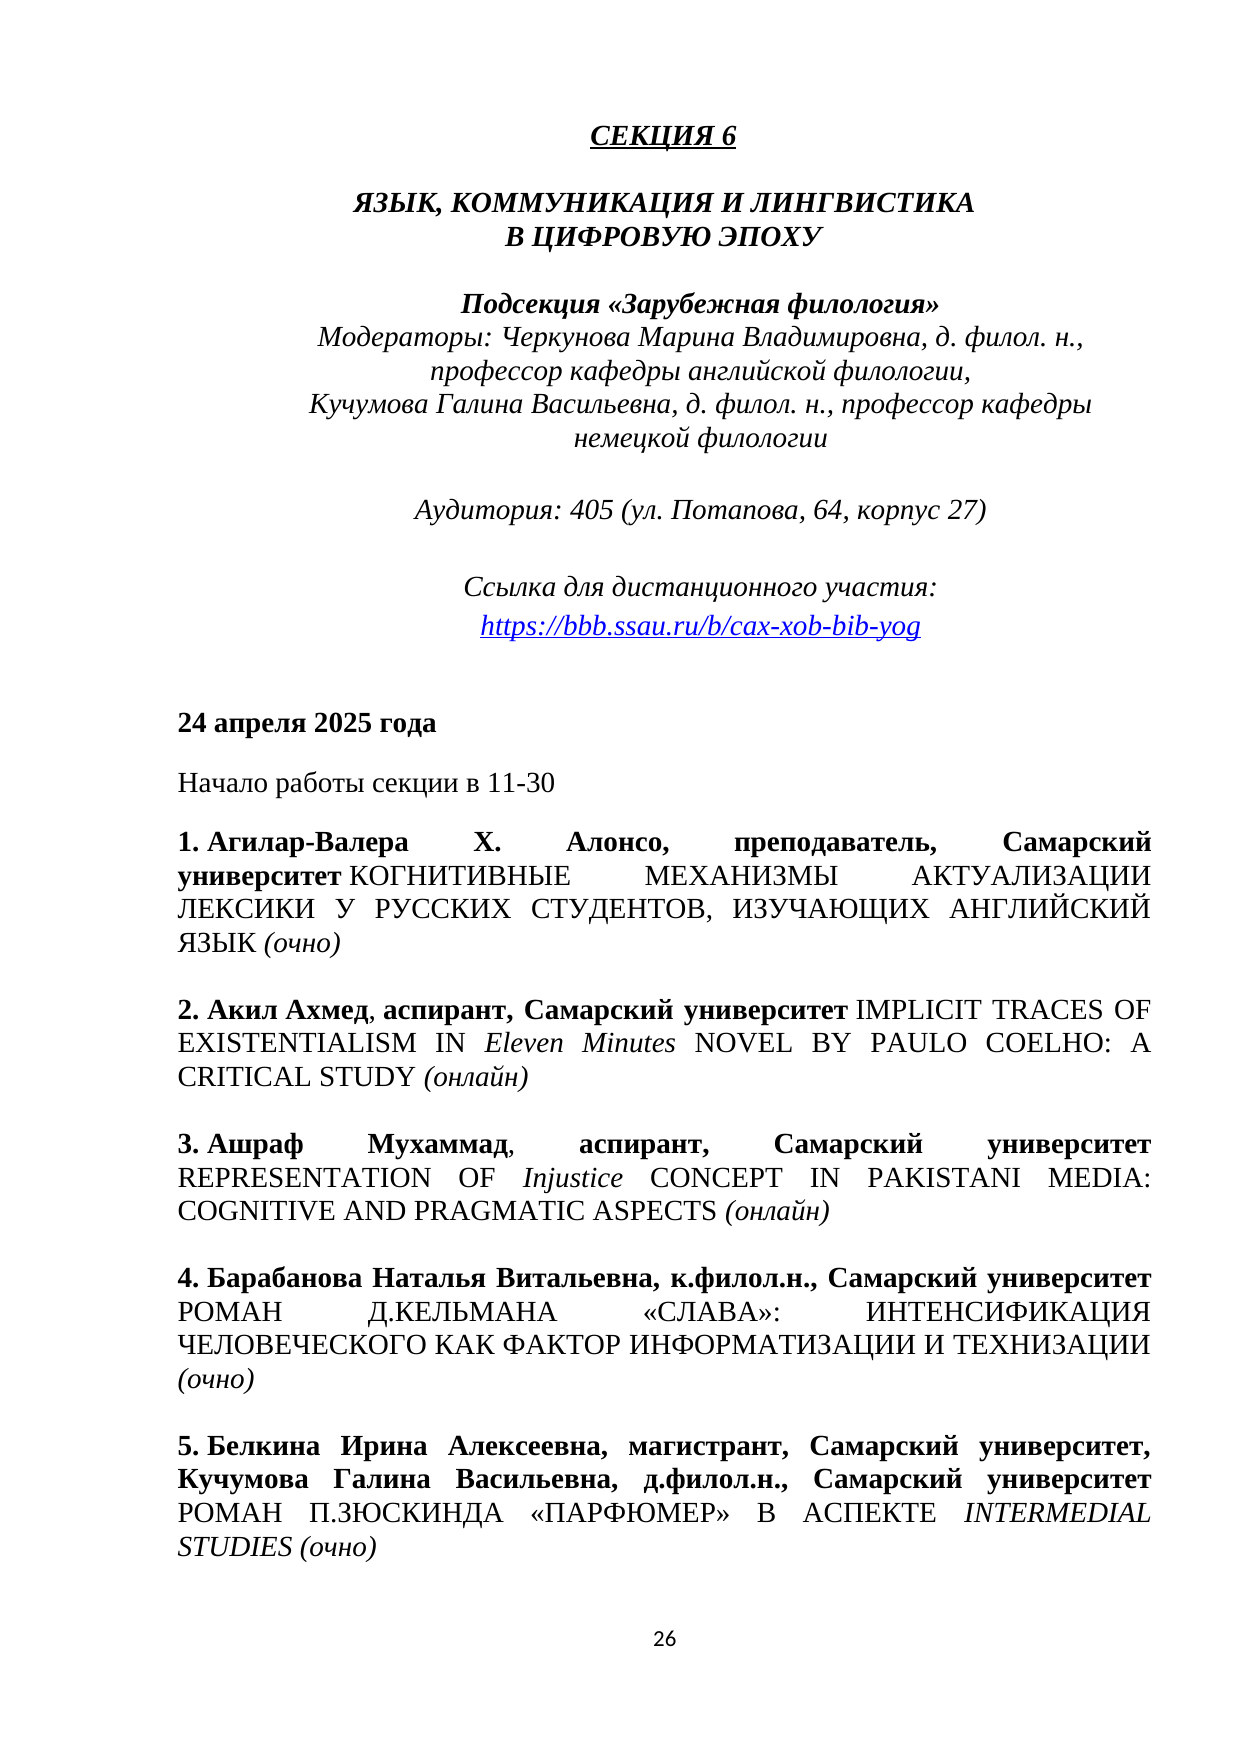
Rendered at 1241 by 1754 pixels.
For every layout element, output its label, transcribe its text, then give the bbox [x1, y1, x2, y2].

text ЯЗЫК, КОММУНИКАЦИЯ И ЛИНГВИСТИКА [177, 185, 1152, 219]
text Начало работы секции в 11-30 [177, 765, 1152, 798]
list Кучумова Галина Васильевна, д. филол. н., профессор кафедры немецкой филологии [252, 386, 1152, 453]
list Ашраф Мухаммад, аспирант, Самарский университет REPRESENTATION OF Injustice CONCEPT IN PAKISTANI MEDIA: COGNITIVE AND PRAGMATIC ASPECTS (онлайн) [177, 1126, 1152, 1227]
list Подсекция «Зарубежная филология» [252, 286, 1152, 319]
list Агилар-Валера Х. Алонсо, преподаватель, Самарский университет КОГНИТИВНЫЕ МЕХАНИЗМЫ АКТУАЛИЗАЦИИ ЛЕКСИКИ У РУССКИХ СТУДЕНТОВ, ИЗУЧАЮЩИХ АНГЛИЙСКИЙ ЯЗЫК (очно) [177, 824, 1152, 958]
list Барабанова Наталья Витальевна, к.филол.н., Самарский университет РОМАН Д.КЕЛЬМАНА «СЛАВА»: ИНТЕНСИФИКАЦИЯ ЧЕЛОВЕЧЕСКОГО КАК ФАКТОР ИНФОРМАТИЗАЦИИ И ТЕХНИЗАЦИИ (очно) [177, 1361, 1152, 1394]
list Аудитория: 405 (ул. Потапова, 64, корпус 27) [252, 492, 1152, 526]
list Белкина Ирина Алексеевна, магистрант, Самарский университет, Кучумова Галина Васильевна, д.филол.н., Самарский университет РОМАН П.ЗЮСКИНДА «ПАРФЮМЕР» В АСПЕКТЕ INTERMEDIAL STUDIES (очно) [177, 1428, 1152, 1562]
text В ЦИФРОВУЮ ЭПОХУ [177, 219, 1152, 252]
text СЕКЦИЯ 6 [177, 118, 1152, 152]
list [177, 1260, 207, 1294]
list Ссылка для дистанционного участия: [252, 569, 1152, 603]
list https://bbb.ssau.ru/b/cax-xob-bib-yog [252, 608, 1152, 641]
list Акил Ахмед, аспирант, Самарский университет IMPLICIT TRACES OF EXISTENTIALISM IN Eleven Minutes NOVEL BY PAULO COELHO: A CRITICAL STUDY (онлайн) [177, 992, 1152, 1093]
list Модераторы: Черкунова Марина Владимировна, д. филол. н., профессор кафедры английской филологии, [252, 319, 1152, 386]
text 24 апреля 2025 года [177, 706, 1152, 739]
